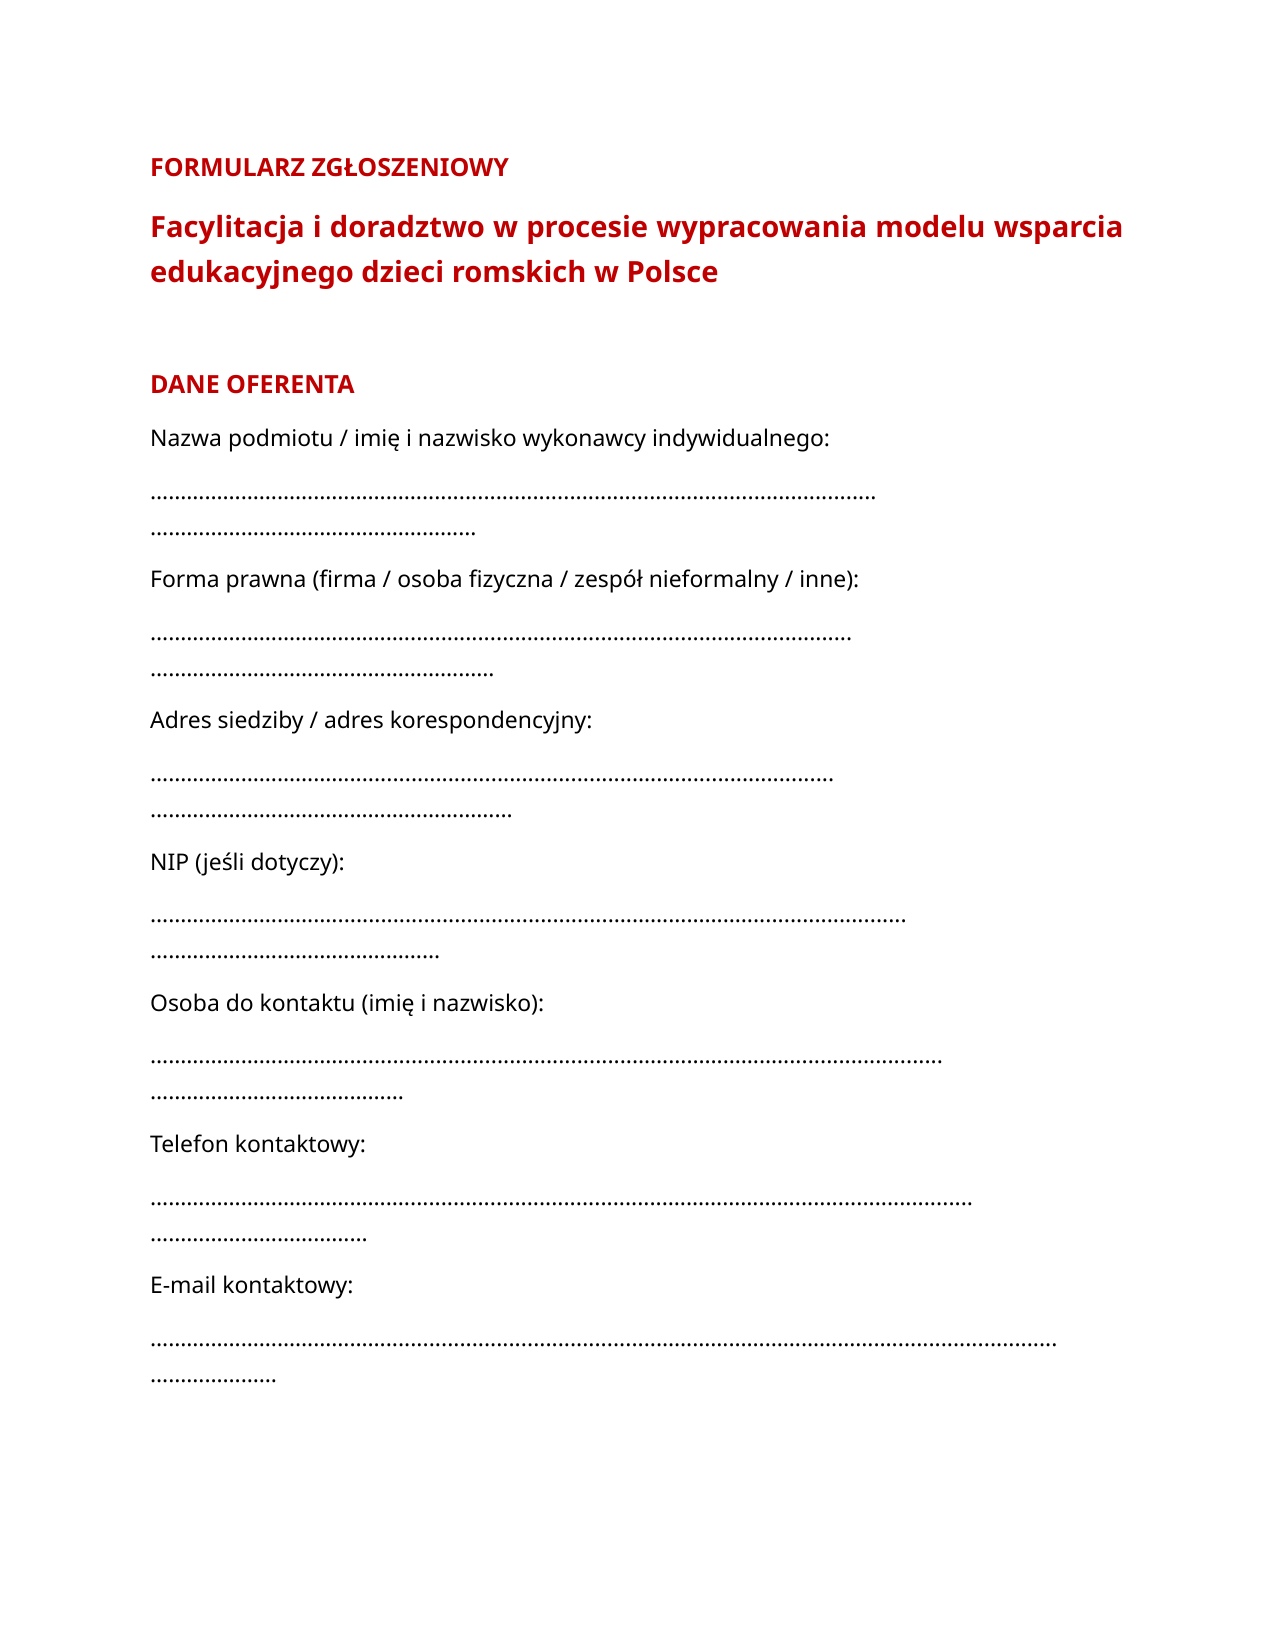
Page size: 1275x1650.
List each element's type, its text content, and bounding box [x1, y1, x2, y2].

text ……………………………………...........................................………………….............................……………………………… [150, 1181, 1125, 1248]
text …………………………..............................................…………………...........................………………………………………… [150, 898, 1125, 965]
text ………………………………………..........................................................................……………………………………………… [150, 475, 1125, 542]
text DANE OFERENTA [150, 366, 1125, 400]
text ……………………………..............................................……………………...........................…………………………………… [150, 1039, 1125, 1107]
text …………………………………….........................................................................………………………………………………… [150, 616, 1125, 683]
text E-mail kontaktowy: [150, 1269, 1125, 1300]
text Forma prawna (firma / osoba fizyczna / zespół nieformalny / inne): [150, 563, 1125, 594]
text NIP (jeśli dotyczy): [150, 846, 1125, 877]
text ……………………………...............................................……..........................…………………………………………………… [150, 757, 1125, 824]
text Facylitacja i doradztwo w procesie wypracowania modelu wsparcia edukacyjnego dzieci romskich w Polsce [150, 206, 1125, 291]
text Nazwa podmiotu / imię i nazwisko wykonawcy indywidualnego: [150, 422, 1125, 453]
text Telefon kontaktowy: [150, 1128, 1125, 1159]
text …………………………………............................................…………………………………...........................………………… [150, 1322, 1125, 1389]
text FORMULARZ ZGŁOSZENIOWY [150, 150, 1125, 184]
text Osoba do kontaktu (imię i nazwisko): [150, 987, 1125, 1018]
text Adres siedziby / adres korespondencyjny: [150, 704, 1125, 736]
